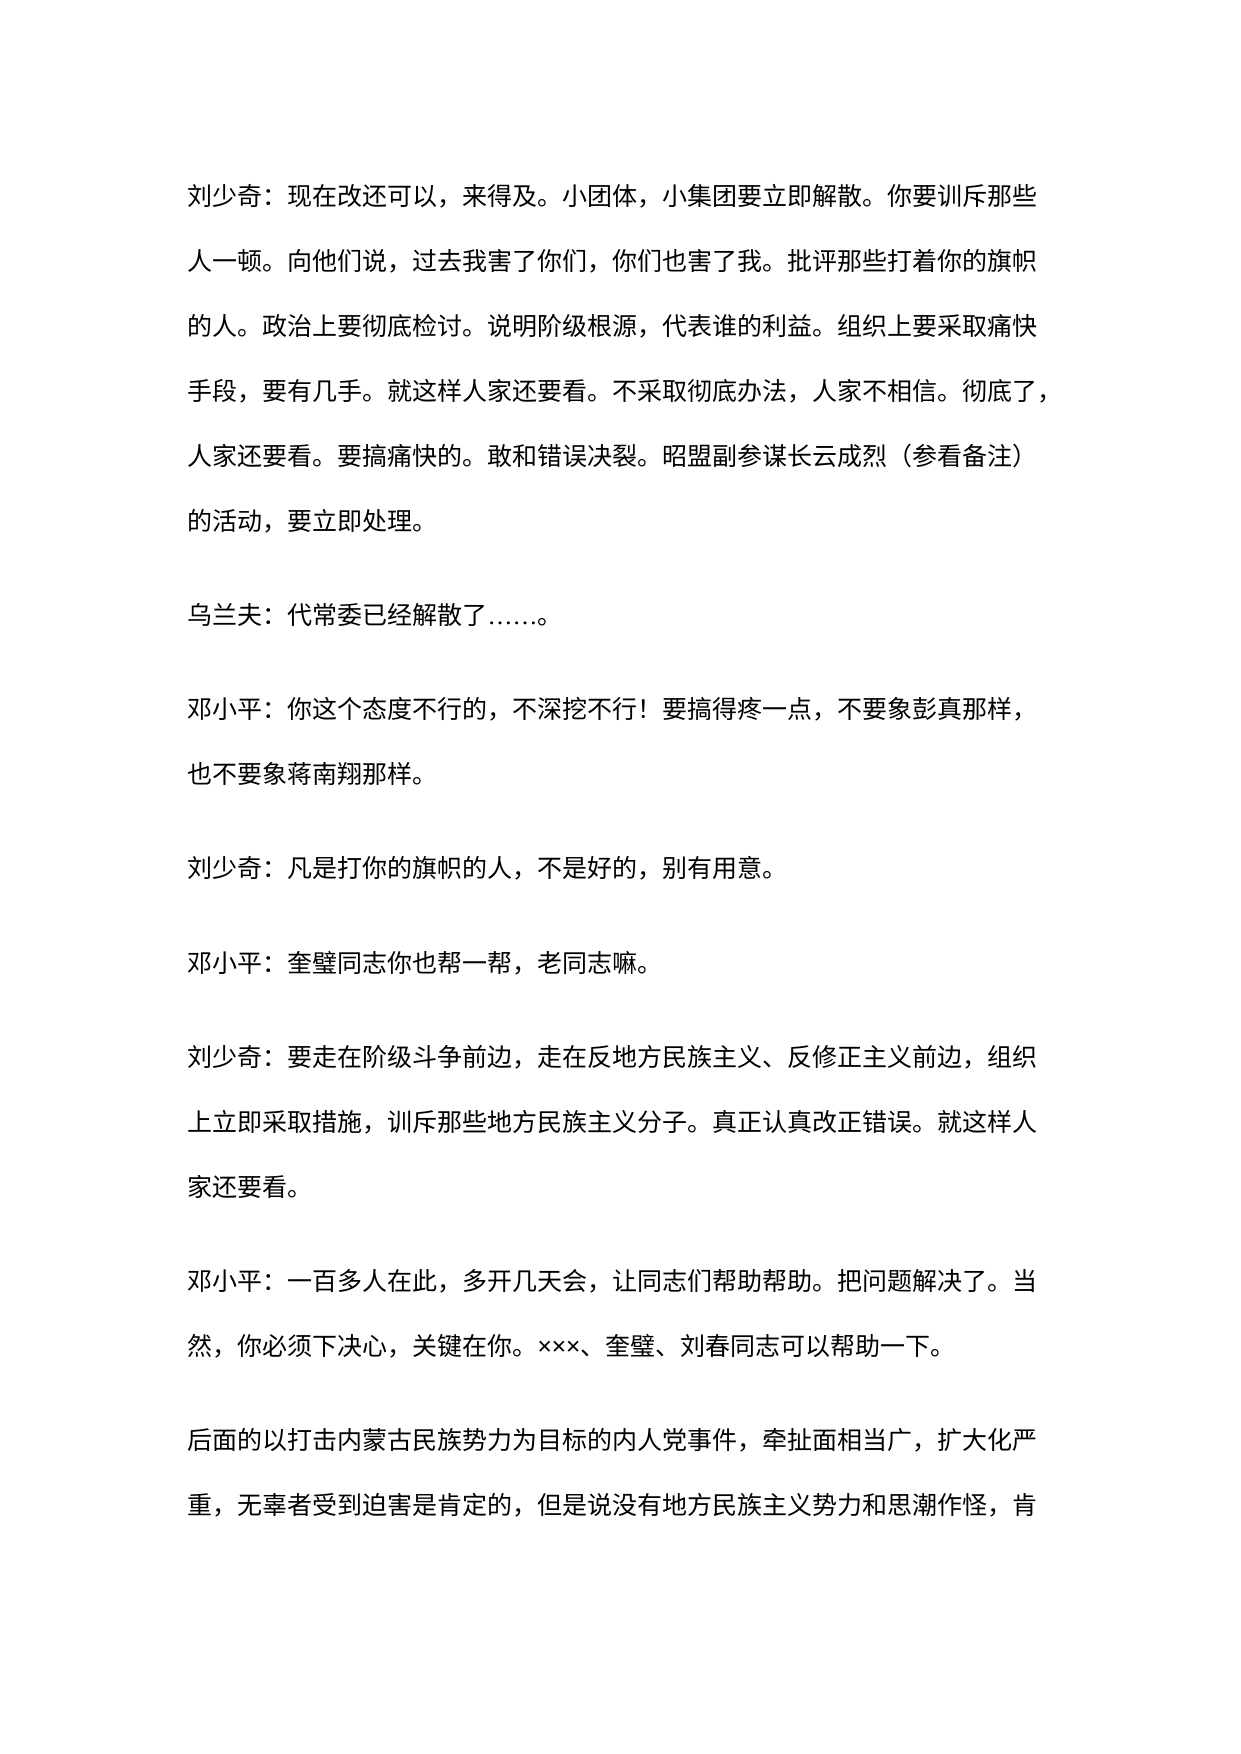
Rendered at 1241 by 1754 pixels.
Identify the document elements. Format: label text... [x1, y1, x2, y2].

text 刘少奇：要走在阶级斗争前边，走在反地方民族主义、反修正主义前边，组织上立即采取措施，训斥那些地方民族主义分子。真正认真改正错误。就这样人家还要看。 [187, 1023, 1053, 1218]
text 乌兰夫：代常委已经解散了……。 [187, 581, 1053, 646]
text 刘少奇：凡是打你的旗帜的人，不是好的，别有用意。 [187, 834, 1053, 899]
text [187, 1406, 1053, 1536]
text 邓小平：你这个态度不行的，不深挖不行！要搞得疼一点，不要象彭真那样，也不要象蒋南翔那样。 [187, 675, 1053, 805]
text 刘少奇：现在改还可以，来得及。小团体，小集团要立即解散。你要训斥那些人一顿。向他们说，过去我害了你们，你们也害了我。批评那些打着你的旗帜的人。政治上要彻底检讨。说明阶级根源，代表谁的利益。组织上要采取痛快手段，要有几手。就这样人家还要看。不采取彻底办法，人家不相信。彻底了，人家还要看。要搞痛快的。敢和错误决裂。昭盟副参谋长云成烈（参看备注）的活动，要立即处理。 [187, 162, 1053, 552]
text 邓小平：一百多人在此，多开几天会，让同志们帮助帮助。把问题解决了。当然，你必须下决心，关键在你。×××、奎璧、刘春同志可以帮助一下。 [187, 1247, 1053, 1377]
text 邓小平：奎璧同志你也帮一帮，老同志嘛。 [187, 929, 1053, 994]
